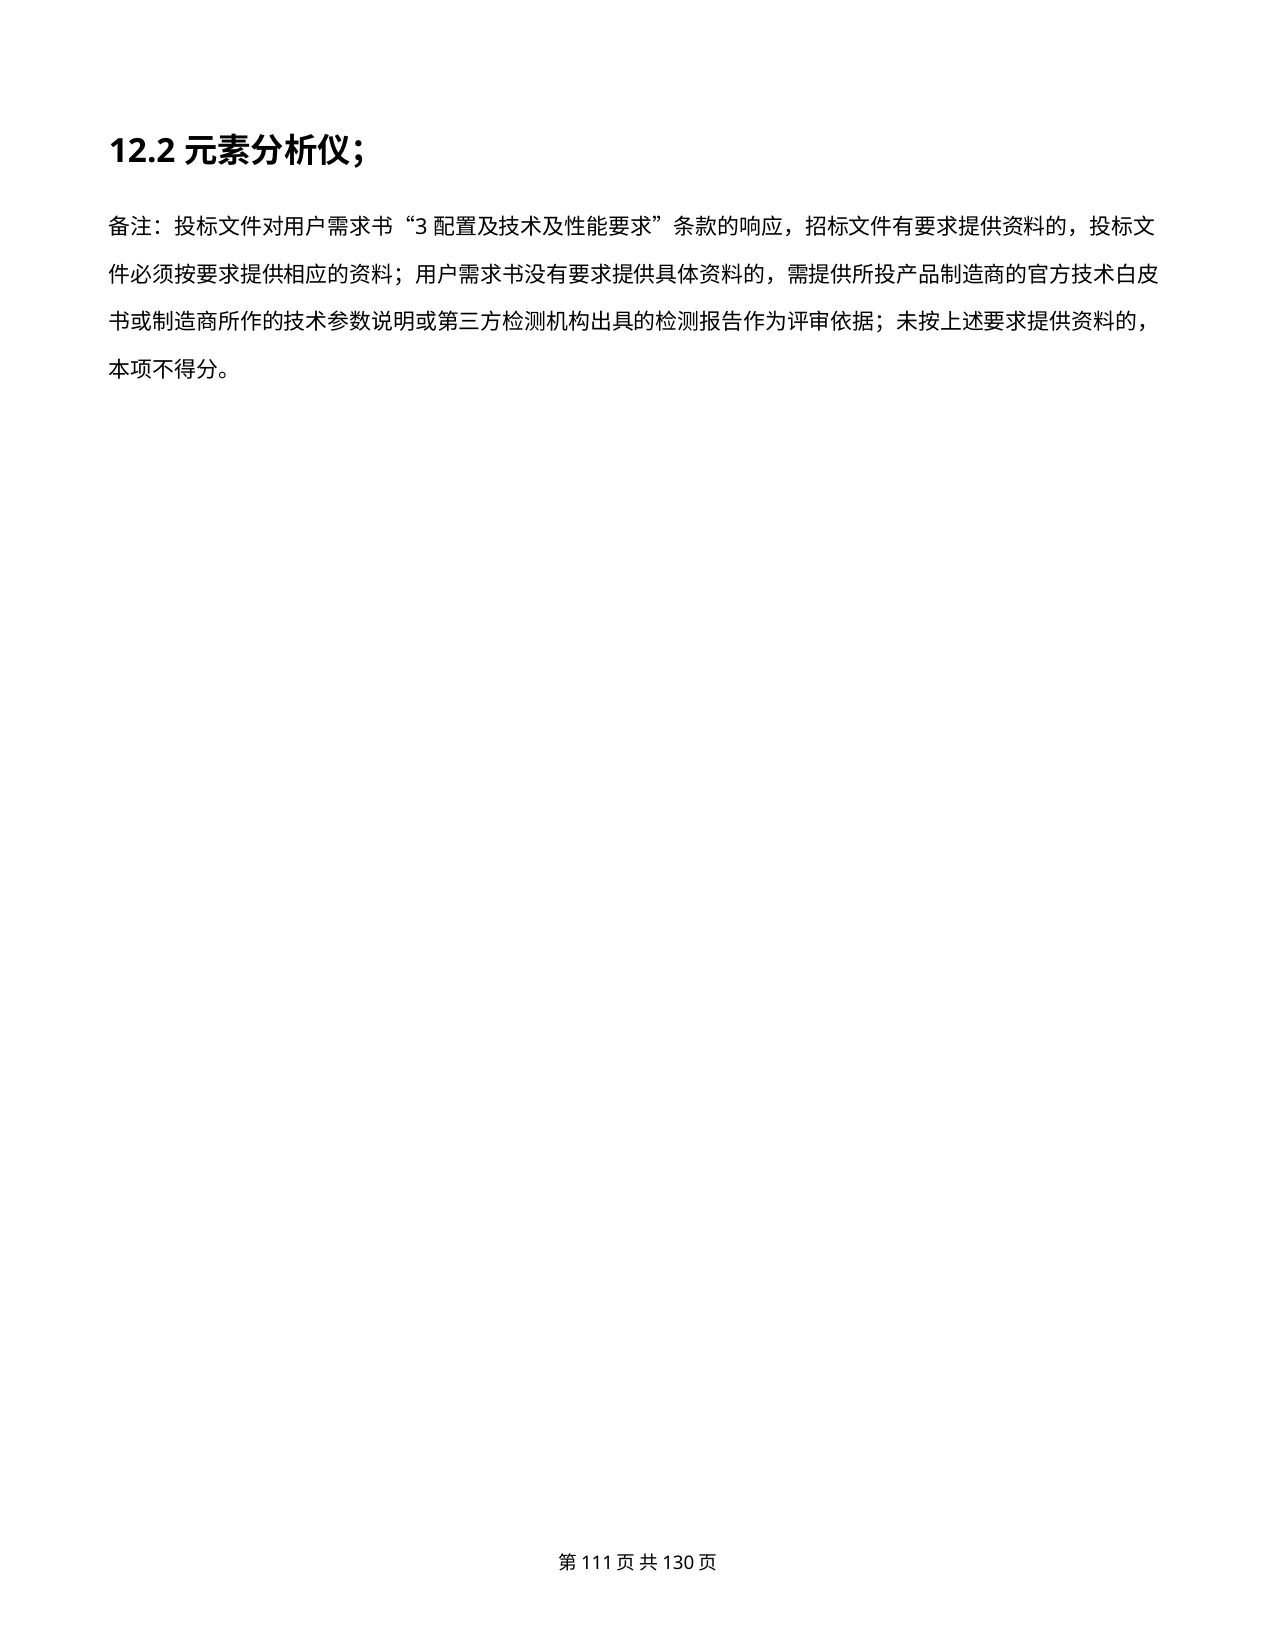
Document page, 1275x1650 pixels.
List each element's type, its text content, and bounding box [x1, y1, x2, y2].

text 备注：投标文件对用户需求书“3 配置及技术及性能要求”条款的响应，招标文件有要求提供资料的，投标文件必须按要求提供相应的资料；用户需求书没有要求提供具体资料的，需提供所投产品制造商的官方技术白皮书或制造商所作的技术参数说明或第三方检测机构出具的检测报告作为评审依据；未按上述要求提供资料的，本项不得分。 [109, 209, 1166, 383]
text 12.2 元素分析仪； [109, 124, 1166, 172]
